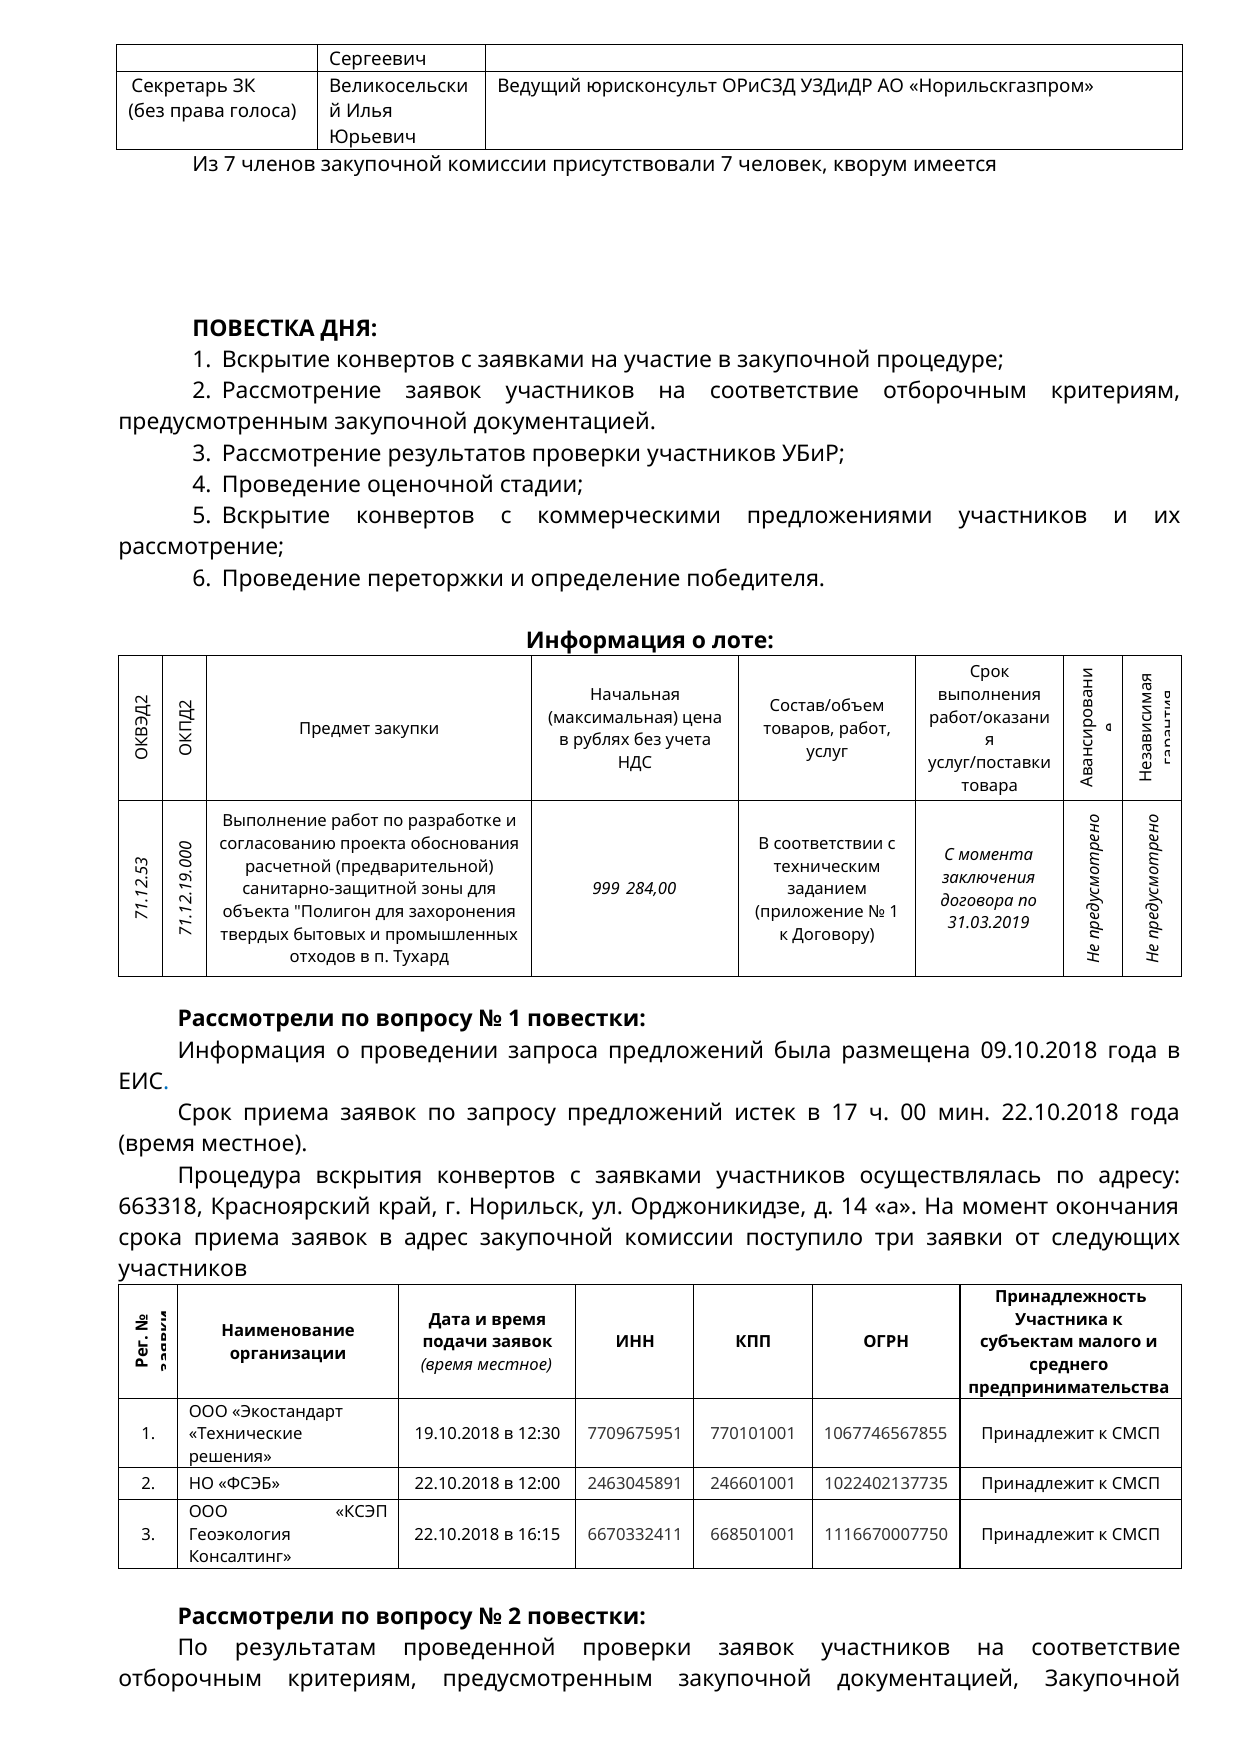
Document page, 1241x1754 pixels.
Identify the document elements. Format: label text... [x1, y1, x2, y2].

table_header Состав/объем товаров, работ, услуг [739, 656, 915, 800]
table_cell 3. [119, 1500, 177, 1568]
table_cell 2463045891 [576, 1468, 693, 1498]
list Проведение переторжки и определение победителя. [118, 561, 1181, 593]
table_cell Ведущий юрисконсульт ОРиСЗД УЗДиДР АО «Норильскгазпром» [486, 72, 1182, 148]
table_cell ООО «Экостандарт «Технические решения» [178, 1399, 398, 1467]
text Процедура вскрытия конвертов с заявками участников осуществлялась по адресу: 663318, Красноярский край, г. Норильск, ул. Орджоникидзе, д. 14 «а». На момент окончания срока приема заявок в адрес закупочной комиссии поступило три заявки от следующих участников [118, 1158, 1181, 1283]
table_cell Не предусмотрено [1064, 801, 1122, 976]
table_header ОГРН [813, 1285, 959, 1398]
table_cell 1116670007750 [813, 1500, 959, 1568]
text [118, 1631, 1181, 1694]
table_cell 770101001 [694, 1399, 812, 1467]
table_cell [318, 45, 485, 71]
table_cell ООО «КСЭП Геоэкология Консалтинг» [178, 1500, 398, 1568]
table_cell 71.12.53 [119, 801, 162, 976]
table_header Начальная (максимальная) цена в рублях без учета НДС [532, 656, 738, 800]
table_cell 1. [119, 1399, 177, 1467]
table_header Дата и время подачи заявок (время местное) [399, 1285, 575, 1398]
table_header Рег. № заявки [119, 1285, 177, 1398]
table_cell 7709675951 [576, 1399, 693, 1467]
list Информация о проведении запроса предложений была размещена 09.10.2018 года в ЕИС. [118, 1033, 1181, 1096]
list Срок приема заявок по запросу предложений истек в 17 ч. 00 мин. 22.10.2018 года (время местное). [118, 1096, 1181, 1158]
table_header ОКПД2 [163, 656, 206, 800]
table_cell 1022402137735 [813, 1468, 959, 1498]
table_cell Великосельский Илья Юрьевич [318, 72, 485, 148]
table_header Предмет закупки [207, 656, 531, 800]
table_cell 2. [119, 1468, 177, 1498]
table_cell В соответствии с техническим заданием (приложение № 1 к Договору) [739, 801, 915, 976]
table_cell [486, 45, 1182, 71]
table_cell НО «ФСЭБ» [178, 1468, 398, 1498]
table_header Принадлежность Участника к субъектам малого и среднего предпринимательства [961, 1285, 1181, 1398]
table_cell 246601001 [694, 1468, 812, 1498]
table_header Авансирование [1064, 656, 1122, 800]
table_cell Секретарь ЗК (без права голоса) [117, 72, 317, 148]
text Рассмотрели по вопросу № 1 повестки: [118, 1002, 1181, 1033]
table_cell 999 284,00 [532, 801, 738, 976]
table_header ИНН [576, 1285, 693, 1398]
list Проведение оценочной стадии; [118, 468, 1181, 499]
table_cell 6670332411 [576, 1500, 693, 1568]
table_header Срок выполнения работ/оказания услуг/поставки товара [916, 656, 1063, 800]
table_cell Принадлежит к СМСП [961, 1500, 1181, 1568]
table_cell 668501001 [694, 1500, 812, 1568]
table_cell 22.10.2018 в 16:15 [399, 1500, 575, 1568]
table_header Наименование организации [178, 1285, 398, 1398]
table_header КПП [694, 1285, 812, 1398]
table_cell Не предусмотрено [1123, 801, 1181, 976]
table_cell Выполнение работ по разработке и согласованию проекта обоснования расчетной (предварительной) санитарно-защитной зоны для объекта "Полигон для захоронения твердых бытовых и промышленных отходов в п. Тухард [207, 801, 531, 976]
table_cell С момента заключения договора по 31.03.2019 [916, 801, 1063, 976]
table_cell 22.10.2018 в 12:00 [399, 1468, 575, 1498]
text ПОВЕСТКА ДНЯ: [118, 311, 1181, 343]
table_cell 71.12.19.000 [163, 801, 206, 976]
text Информация о лоте: [118, 624, 1181, 655]
table_header ОКВЭД2 [119, 656, 162, 800]
list Рассмотрение результатов проверки участников УБиР; [118, 436, 1181, 468]
text Из 7 членов закупочной комиссии присутствовали 7 человек, кворум имеется [118, 150, 1181, 178]
list Вскрытие конвертов с заявками на участие в закупочной процедуре; [118, 343, 1181, 374]
text Рассмотрели по вопросу № 2 повестки: [118, 1600, 1181, 1631]
table_cell 1067746567855 [813, 1399, 959, 1467]
table_cell Принадлежит к СМСП [961, 1468, 1181, 1498]
table_header Независимая гарантия [1123, 656, 1181, 800]
table_cell 19.10.2018 в 12:30 [399, 1399, 575, 1467]
table_cell Принадлежит к СМСП [961, 1399, 1181, 1467]
list Рассмотрение заявок участников на соответствие отборочным критериям, предусмотренным закупочной документацией. [118, 374, 1181, 436]
list Вскрытие конвертов с коммерческими предложениями участников и их рассмотрение; [118, 499, 1181, 561]
